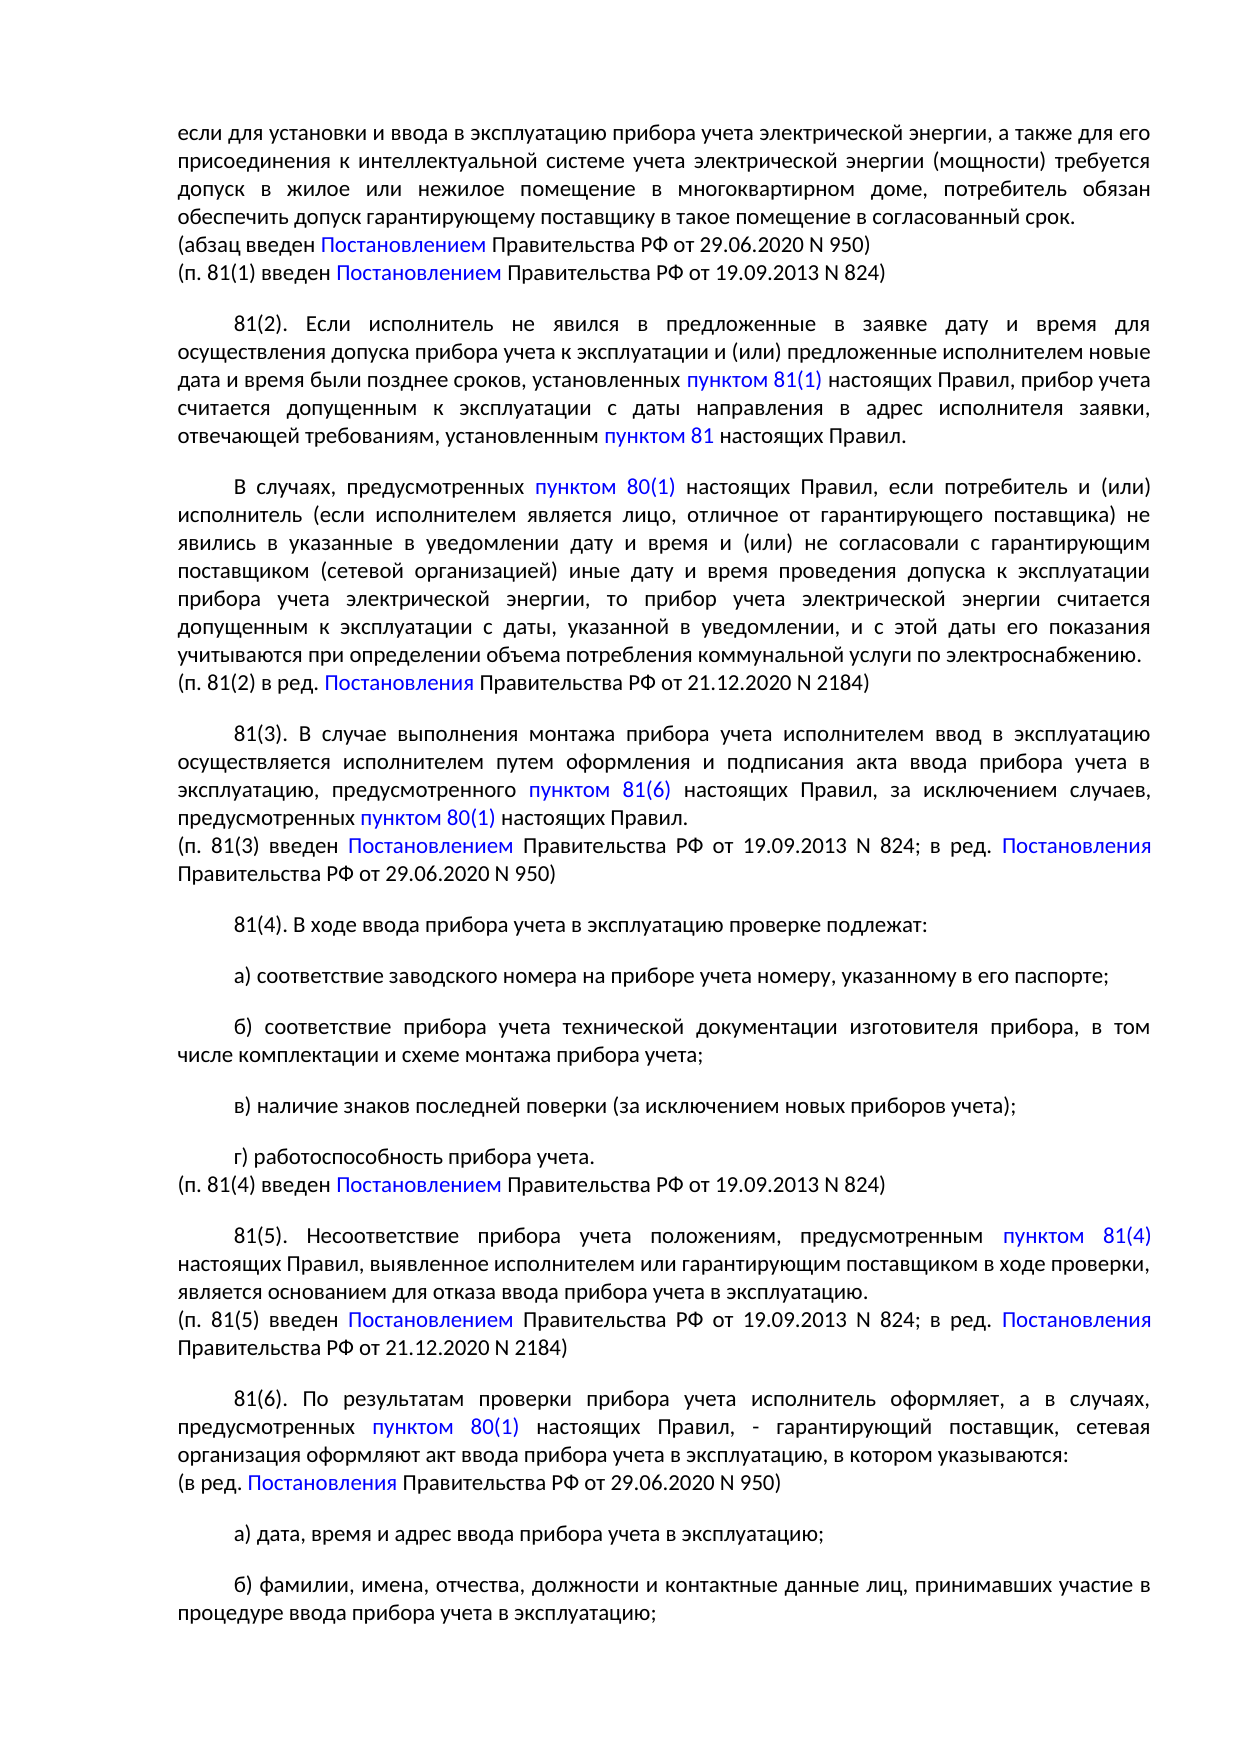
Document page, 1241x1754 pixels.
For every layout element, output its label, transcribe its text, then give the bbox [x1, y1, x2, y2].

text в) наличие знаков последней поверки (за исключением новых приборов учета); [177, 1091, 1152, 1119]
text 81(5). Несоответствие прибора учета положениям, предусмотренным пунктом 81(4) настоящих Правил, выявленное исполнителем или гарантирующим поставщиком в ходе проверки, является основанием для отказа ввода прибора учета в эксплуатацию. [177, 1221, 1152, 1305]
text 81(4). В ходе ввода прибора учета в эксплуатацию проверке подлежат: [177, 910, 1152, 938]
text 81(6). По результатам проверки прибора учета исполнитель оформляет, а в случаях, предусмотренных пунктом 80(1) настоящих Правил, - гарантирующий поставщик, сетевая организация оформляют акт ввода прибора учета в эксплуатацию, в котором указываются: [177, 1384, 1152, 1468]
text (п. 81(5) введен Постановлением Правительства РФ от 19.09.2013 N 824; в ред. Постановления Правительства РФ от 21.12.2020 N 2184) [177, 1305, 1152, 1361]
text б) соответствие прибора учета технической документации изготовителя прибора, в том числе комплектации и схеме монтажа прибора учета; [177, 1012, 1152, 1068]
text 81(3). В случае выполнения монтажа прибора учета исполнителем ввод в эксплуатацию осуществляется исполнителем путем оформления и подписания акта ввода прибора учета в эксплуатацию, предусмотренного пунктом 81(6) настоящих Правил, за исключением случаев, предусмотренных пунктом 80(1) настоящих Правил. [177, 719, 1152, 831]
text (п. 81(4) введен Постановлением Правительства РФ от 19.09.2013 N 824) [177, 1170, 1152, 1198]
text г) работоспособность прибора учета. [177, 1142, 1152, 1170]
text б) фамилии, имена, отчества, должности и контактные данные лиц, принимавших участие в процедуре ввода прибора учета в эксплуатацию; [177, 1570, 1152, 1626]
text (абзац введен Постановлением Правительства РФ от 29.06.2020 N 950) [177, 230, 1152, 258]
text а) дата, время и адрес ввода прибора учета в эксплуатацию; [177, 1519, 1152, 1547]
text (п. 81(3) введен Постановлением Правительства РФ от 19.09.2013 N 824; в ред. Постановления Правительства РФ от 29.06.2020 N 950) [177, 831, 1152, 887]
text (п. 81(1) введен Постановлением Правительства РФ от 19.09.2013 N 824) [177, 258, 1152, 286]
text (в ред. Постановления Правительства РФ от 29.06.2020 N 950) [177, 1468, 1152, 1496]
text (п. 81(2) в ред. Постановления Правительства РФ от 21.12.2020 N 2184) [177, 668, 1152, 696]
text 81(2). Если исполнитель не явился в предложенные в заявке дату и время для осуществления допуска прибора учета к эксплуатации и (или) предложенные исполнителем новые дата и время были позднее сроков, установленных пунктом 81(1) настоящих Правил, прибор учета считается допущенным к эксплуатации с даты направления в адрес исполнителя заявки, отвечающей требованиям, установленным пунктом 81 настоящих Правил. [177, 309, 1152, 449]
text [177, 118, 1152, 230]
text а) соответствие заводского номера на приборе учета номеру, указанному в его паспорте; [177, 961, 1152, 989]
text В случаях, предусмотренных пунктом 80(1) настоящих Правил, если потребитель и (или) исполнитель (если исполнителем является лицо, отличное от гарантирующего поставщика) не явились в указанные в уведомлении дату и время и (или) не согласовали с гарантирующим поставщиком (сетевой организацией) иные дату и время проведения допуска к эксплуатации прибора учета электрической энергии, то прибор учета электрической энергии считается допущенным к эксплуатации с даты, указанной в уведомлении, и с этой даты его показания учитываются при определении объема потребления коммунальной услуги по электроснабжению. [177, 472, 1152, 668]
